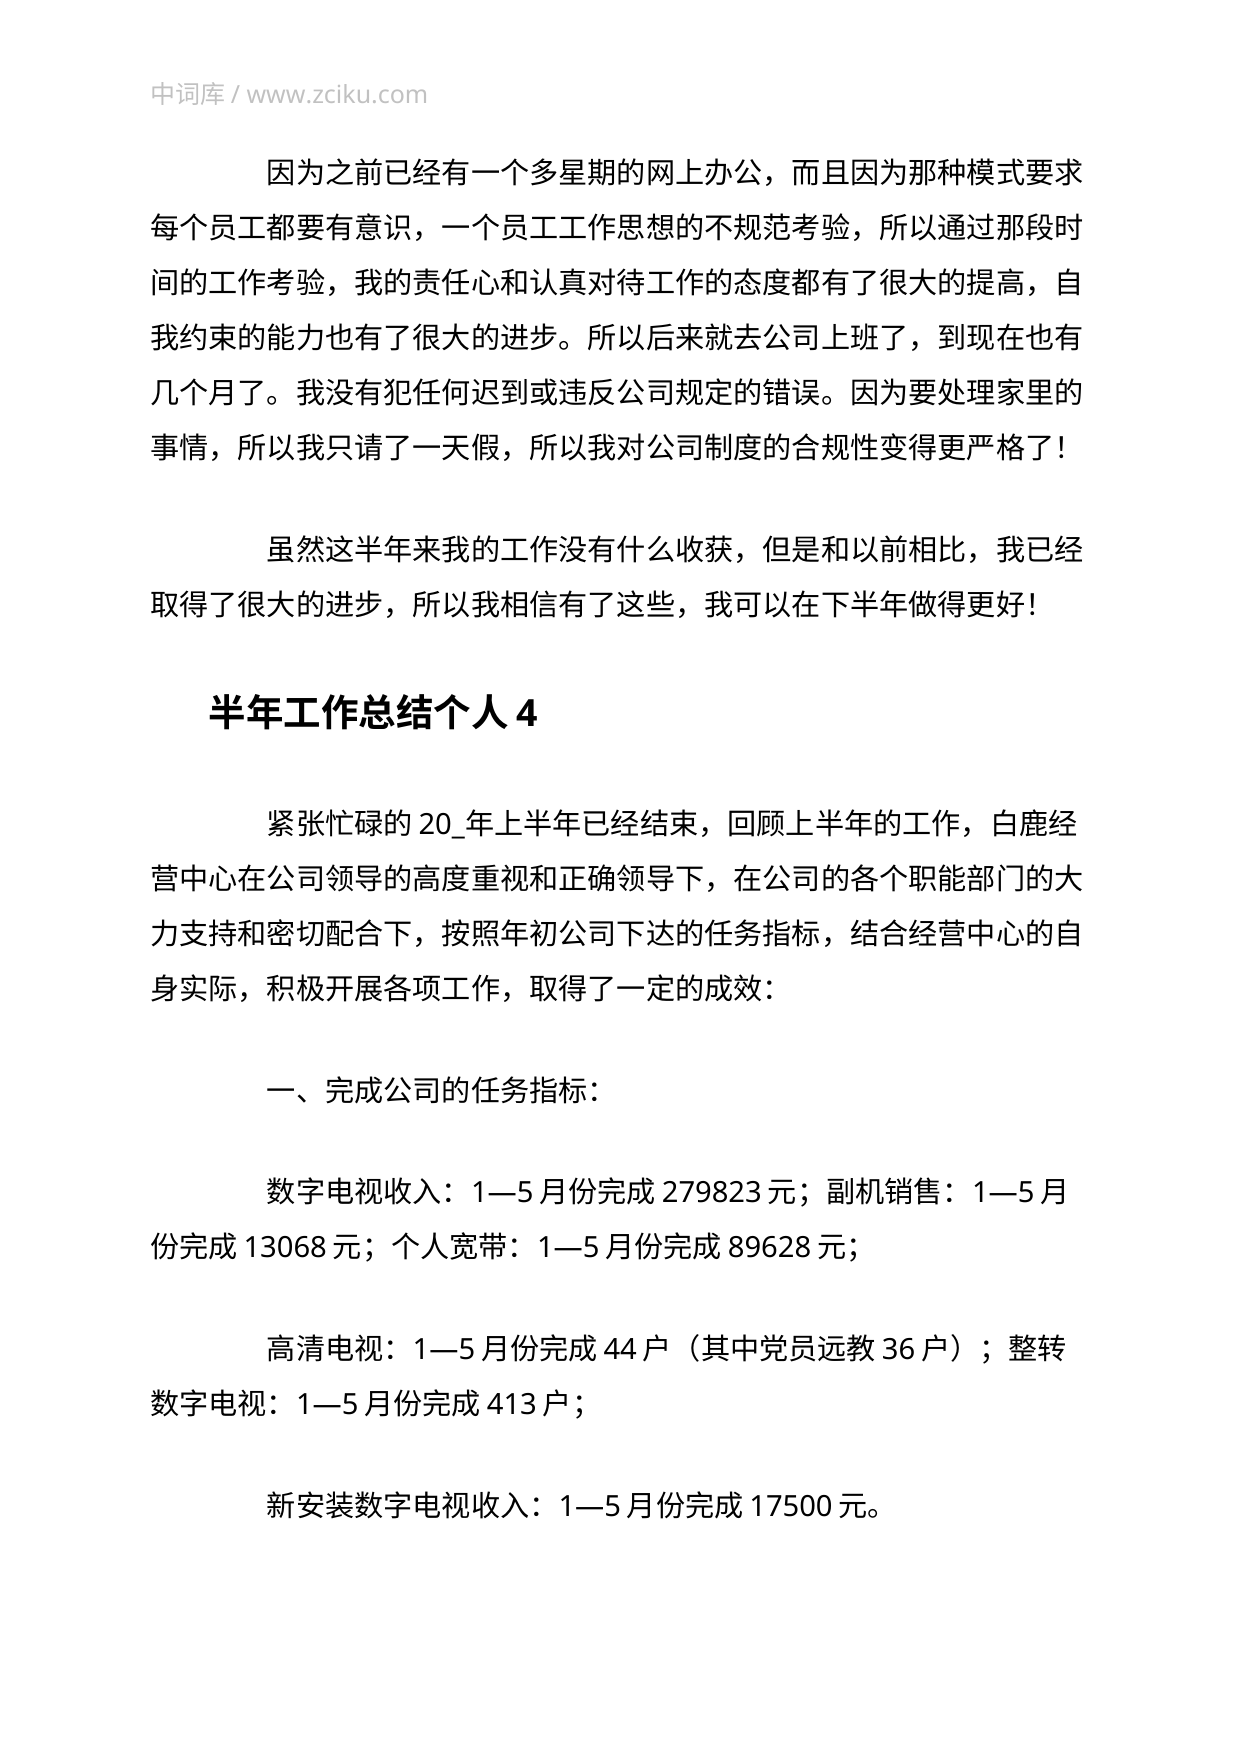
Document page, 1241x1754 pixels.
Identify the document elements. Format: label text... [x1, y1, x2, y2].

text 高清电视：1—5月份完成44户（其中党员远教36户）；整转数字电视：1—5月份完成413户； [150, 1326, 1090, 1423]
text 半年工作总结个人4 [150, 683, 1090, 737]
text 紧张忙碌的20_年上半年已经结束，回顾上半年的工作，白鹿经营中心在公司领导的高度重视和正确领导下，在公司的各个职能部门的大力支持和密切配合下，按照年初公司下达的任务指标，结合经营中心的自身实际，积极开展各项工作，取得了一定的成效： [150, 801, 1090, 1008]
text 数字电视收入：1—5月份完成279823元；副机销售：1—5月份完成13068元；个人宽带：1—5月份完成89628元； [150, 1169, 1090, 1266]
text 因为之前已经有一个多星期的网上办公，而且因为那种模式要求每个员工都要有意识，一个员工工作思想的不规范考验，所以通过那段时间的工作考验，我的责任心和认真对待工作的态度都有了很大的提高，自我约束的能力也有了很大的进步。所以后来就去公司上班了，到现在也有几个月了。我没有犯任何迟到或违反公司规定的错误。因为要处理家里的事情，所以我只请了一天假，所以我对公司制度的合规性变得更严格了！ [150, 150, 1090, 467]
text 一、完成公司的任务指标： [150, 1067, 1090, 1109]
text 虽然这半年来我的工作没有什么收获，但是和以前相比，我已经取得了很大的进步，所以我相信有了这些，我可以在下半年做得更好！ [150, 526, 1090, 623]
text 新安装数字电视收入：1—5月份完成17500元。 [150, 1483, 1090, 1525]
